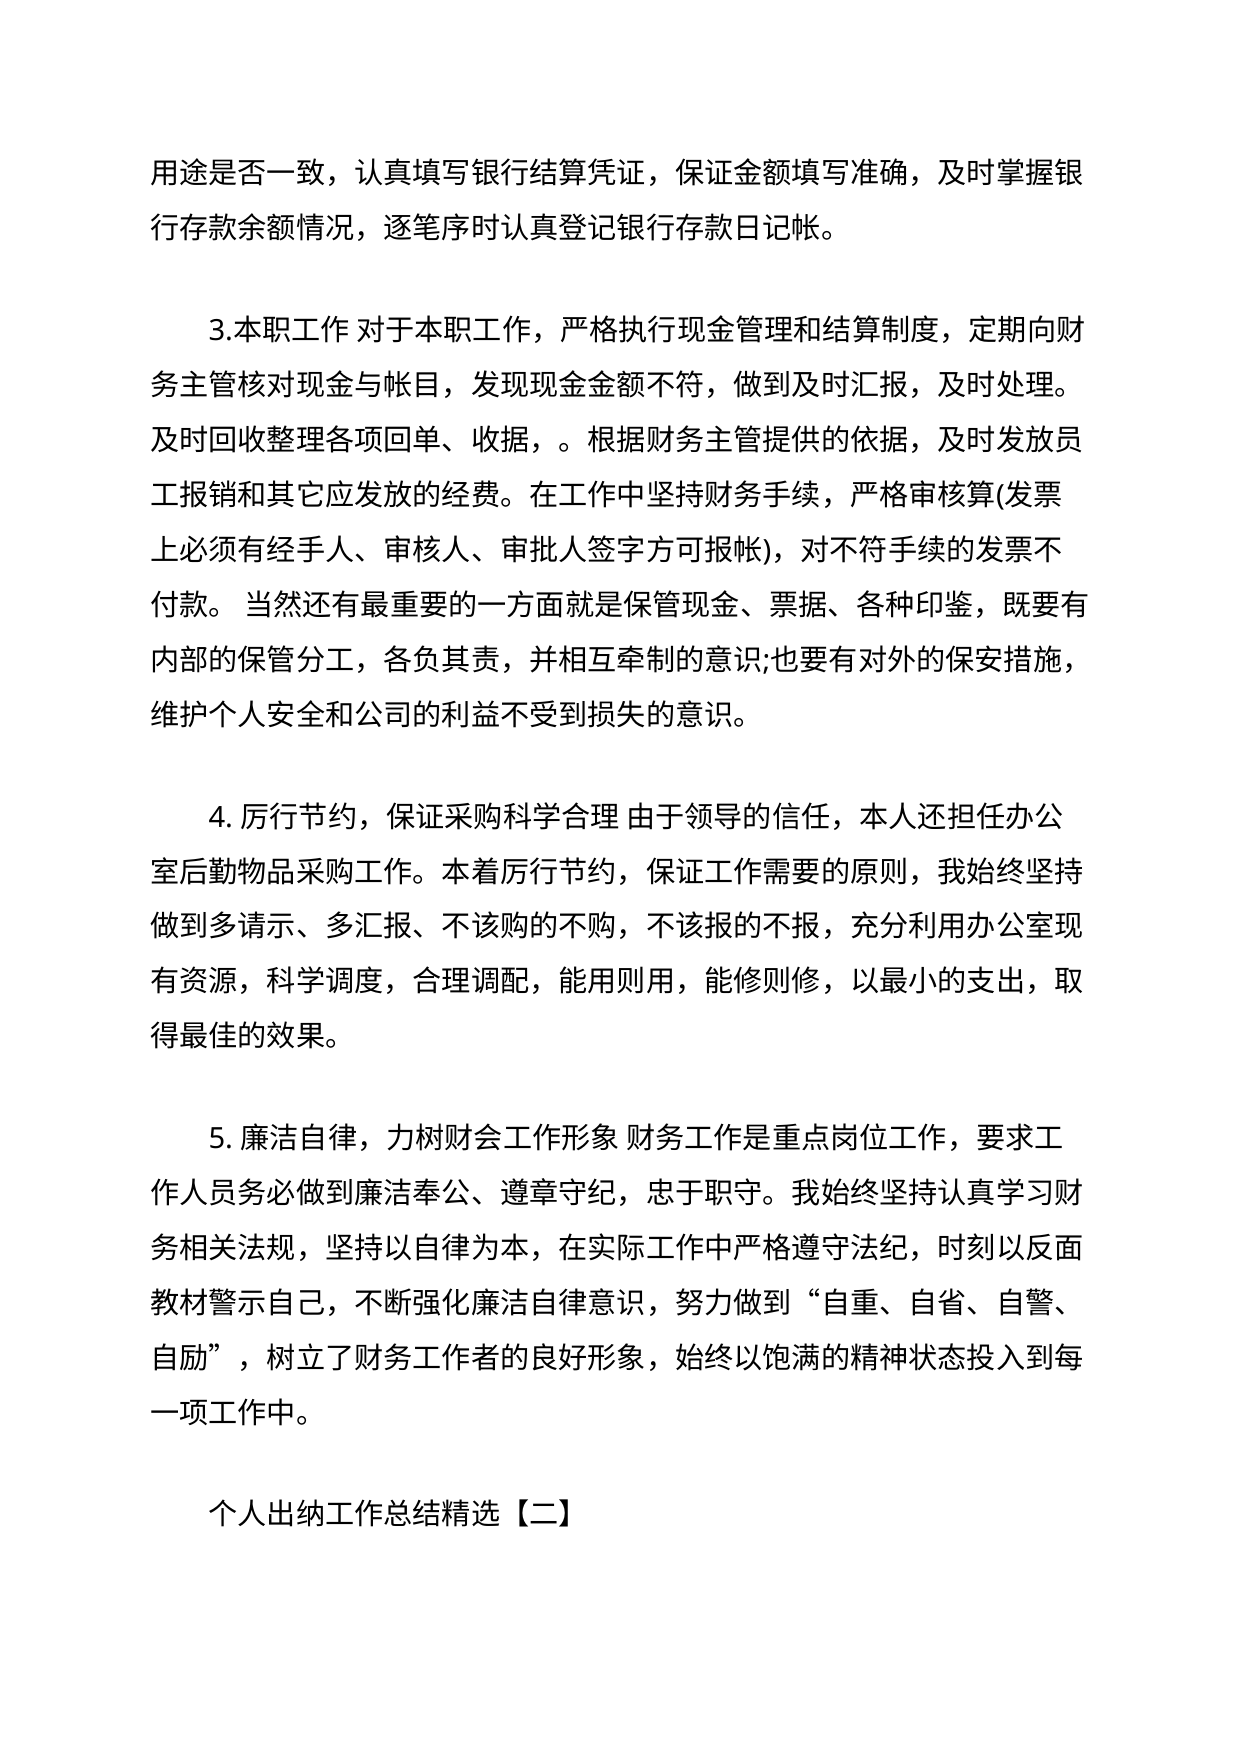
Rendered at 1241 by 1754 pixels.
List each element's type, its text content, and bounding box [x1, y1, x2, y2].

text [150, 150, 1090, 247]
text 4. 厉行节约，保证采购科学合理 由于领导的信任，本人还担任办公室后勤物品采购工作。本着厉行节约，保证工作需要的原则，我始终坚持做到多请示、多汇报、不该购的不购，不该报的不报，充分利用办公室现有资源，科学调度，合理调配，能用则用，能修则修，以最小的支出，取得最佳的效果。 [150, 793, 1090, 1055]
text 个人出纳工作总结精选【二】 [150, 1491, 1090, 1533]
text 5. 廉洁自律，力树财会工作形象 财务工作是重点岗位工作，要求工作人员务必做到廉洁奉公、遵章守纪，忠于职守。我始终坚持认真学习财务相关法规，坚持以自律为本，在实际工作中严格遵守法纪，时刻以反面教材警示自己，不断强化廉洁自律意识，努力做到“自重、自省、自警、自励”，树立了财务工作者的良好形象，始终以饱满的精神状态投入到每一项工作中。 [150, 1114, 1090, 1431]
text 3.本职工作 对于本职工作，严格执行现金管理和结算制度，定期向财务主管核对现金与帐目，发现现金金额不符，做到及时汇报，及时处理。及时回收整理各项回单、收据，。根据财务主管提供的依据，及时发放员工报销和其它应发放的经费。在工作中坚持财务手续，严格审核算(发票上必须有经手人、审核人、审批人签字方可报帐)，对不符手续的发票不付款。 当然还有最重要的一方面就是保管现金、票据、各种印鉴，既要有内部的保管分工，各负其责，并相互牵制的意识;也要有对外的保安措施，维护个人安全和公司的利益不受到损失的意识。 [150, 307, 1090, 734]
